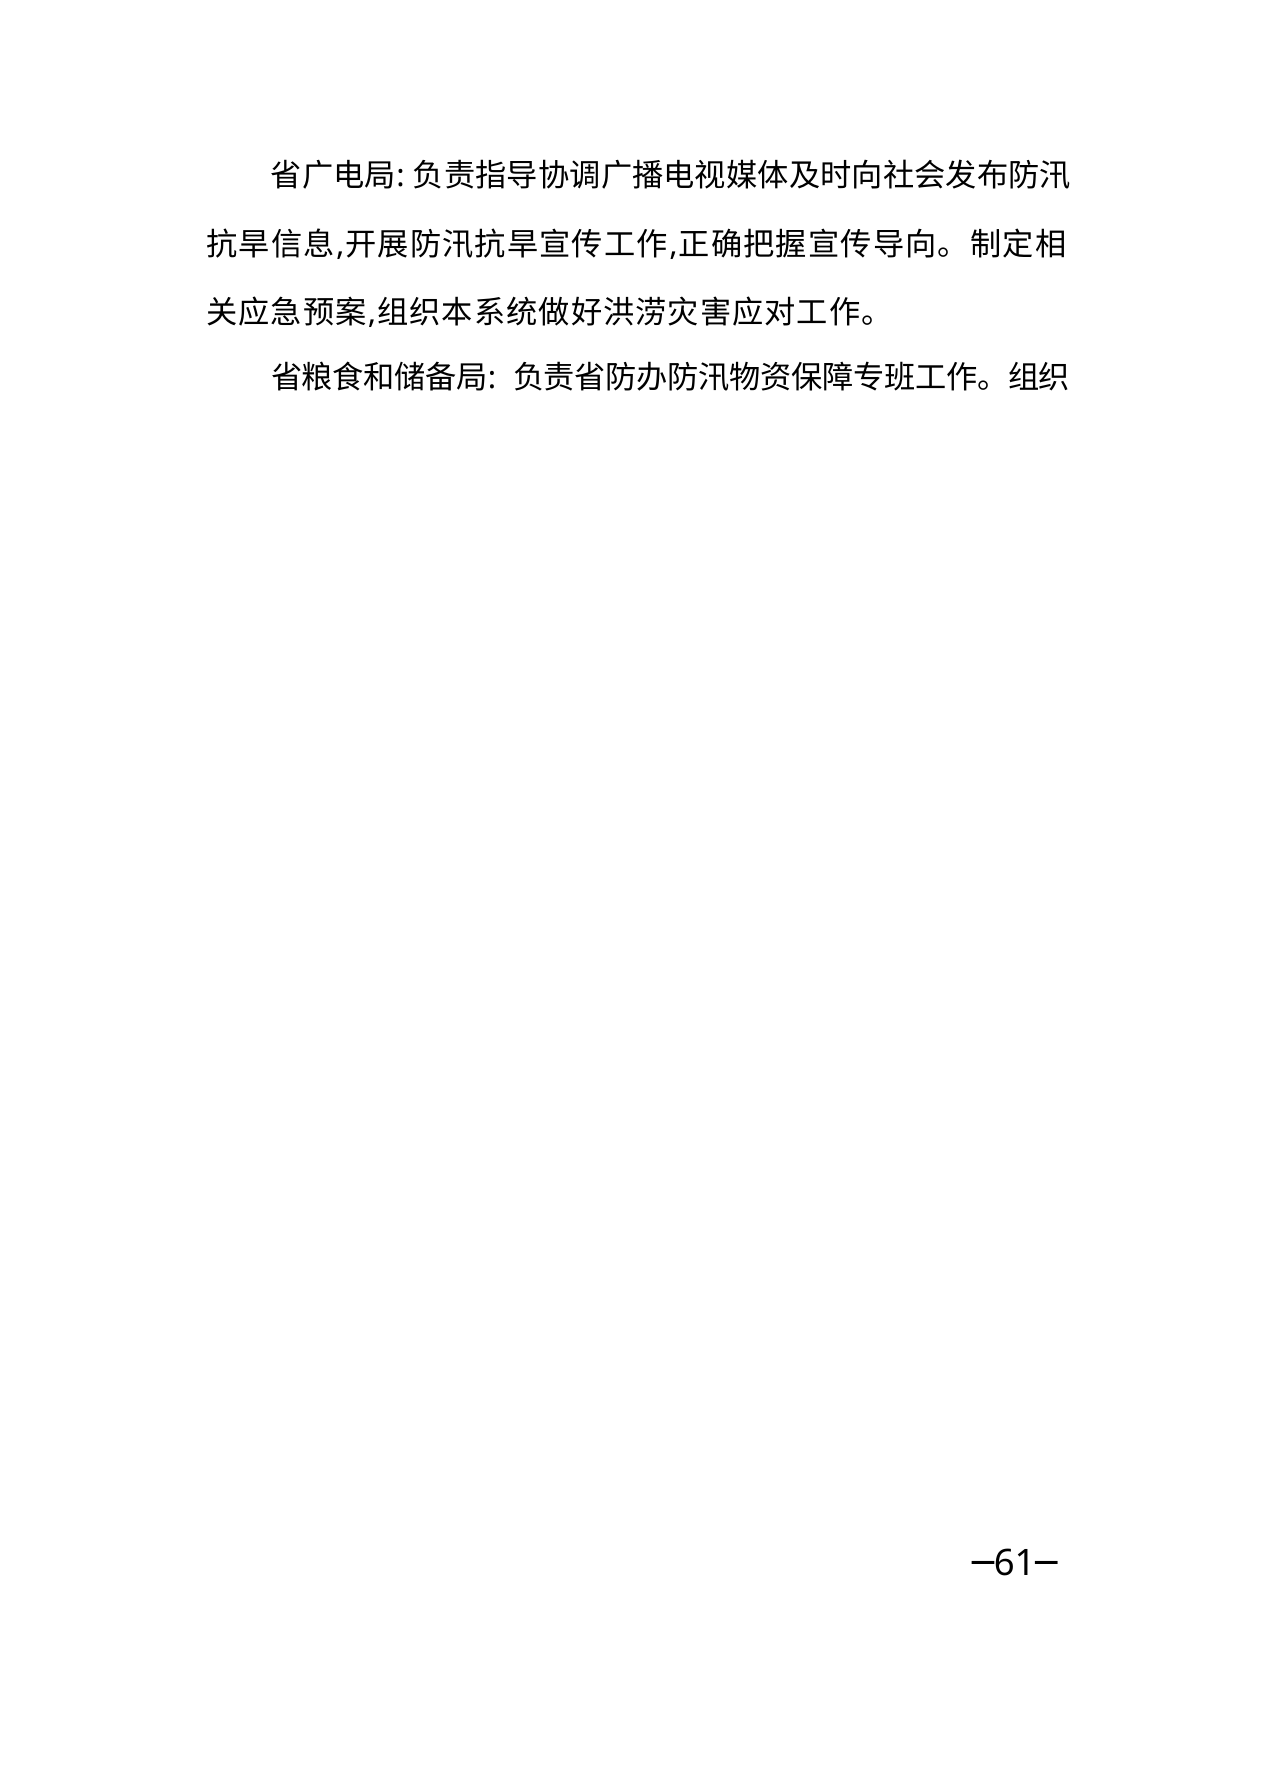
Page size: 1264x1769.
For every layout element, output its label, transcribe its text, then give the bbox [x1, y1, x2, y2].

text 省广电局: 负责指导协调广播电视媒体及时向社会发布防汛 抗旱信息,开展防汛抗旱宣传工作,正确把握宣传导向。制定相 关应急预案,组织本系统做好洪涝灾害应对工作。 [206, 150, 1085, 333]
text 省粮食和储备局: 负责省防办防汛物资保障专班工作。组织 [189, 356, 1091, 397]
